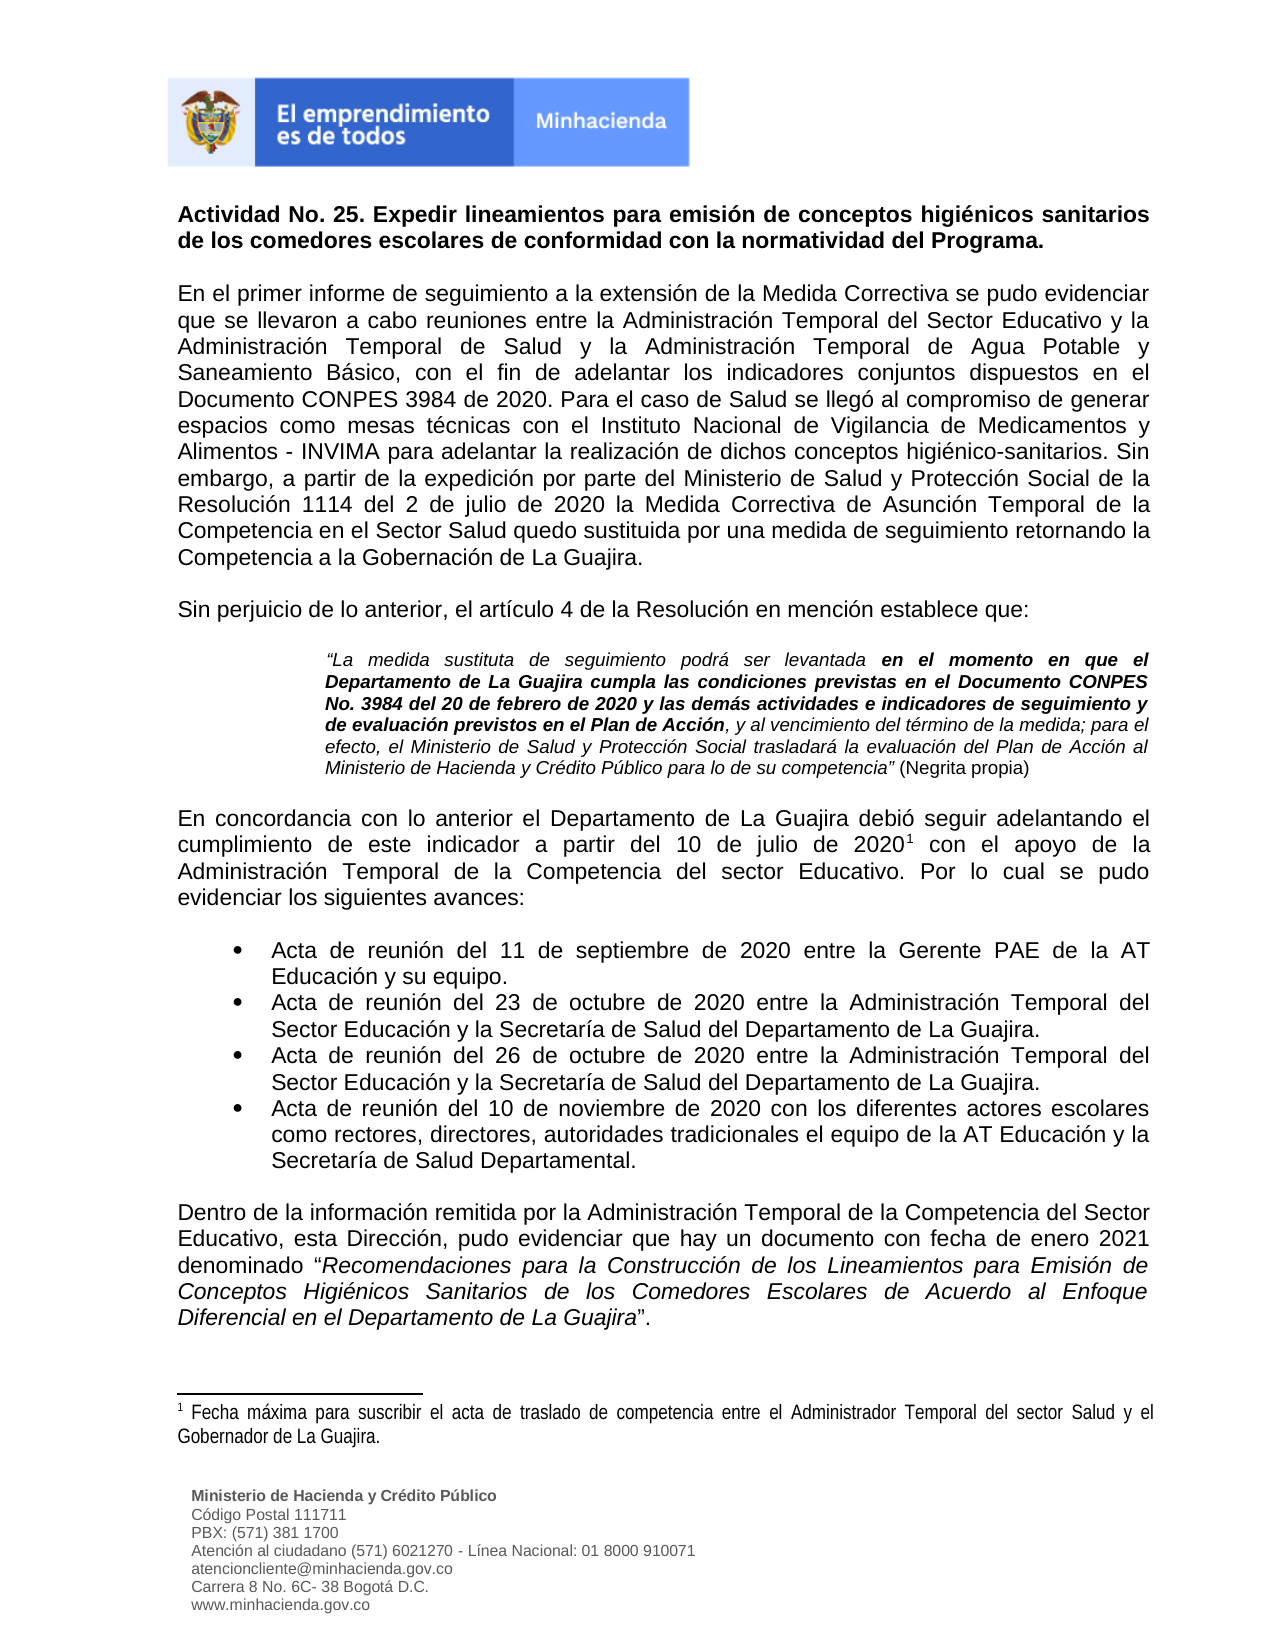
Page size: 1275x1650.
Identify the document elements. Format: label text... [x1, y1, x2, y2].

list Acta de reunión del 26 de octubre de 2020 entre la Administración Temporal del Sector Educación y la Secretaría de Salud del Departamento de La Guajira. [233, 1042, 1151, 1095]
text Actividad No. 25. Expedir lineamientos para emisión de conceptos higiénicos sanitarios de los comedores escolares de conformidad con la normatividad del Programa. [177, 201, 1151, 254]
text “La medida sustituta de seguimiento podrá ser levantada en el momento en que el Departamento de La Guajira cumpla las condiciones previstas en el Documento CONPES No. 3984 del 20 de febrero de 2020 y las demás actividades e indicadores de seguimiento y de evaluación previstos en el Plan de Acción, y al vencimiento del término de la medida; para el efecto, el Ministerio de Salud y Protección Social trasladará la evaluación del Plan de Acción al Ministerio de Hacienda y Crédito Público para lo de su competencia” (Negrita propia) [325, 649, 1151, 778]
text En el primer informe de seguimiento a la extensión de la Medida Correctiva se pudo evidenciar que se llevaron a cabo reuniones entre la Administración Temporal del Sector Educativo y la Administración Temporal de Salud y la Administración Temporal de Agua Potable y Saneamiento Básico, con el fin de adelantar los indicadores conjuntos dispuestos en el Documento CONPES 3984 de 2020. Para el caso de Salud se llegó al compromiso de generar espacios como mesas técnicas con el Instituto Nacional de Vigilancia de Medicamentos y Alimentos - INVIMA para adelantar la realización de dichos conceptos higiénico-sanitarios. Sin embargo, a partir de la expedición por parte del Ministerio de Salud y Protección Social de la Resolución 1114 del 2 de julio de 2020 la Medida Correctiva de Asunción Temporal de la Competencia en el Sector Salud quedo sustituida por una medida de seguimiento retornando la Competencia a la Gobernación de La Guajira. [177, 280, 1151, 570]
text Sin perjuicio de lo anterior, el artículo 4 de la Resolución en mención establece que: [177, 596, 1151, 623]
text En concordancia con lo anterior el Departamento de La Guajira debió seguir adelantando el cumplimiento de este indicador a partir del 10 de julio de 2020 con el apoyo de la Administración Temporal de la Competencia del sector Educativo. Por lo cual se pudo evidenciar los siguientes avances: [177, 805, 1151, 910]
picture [167, 0, 1275, 1588]
list Acta de reunión del 11 de septiembre de 2020 entre la Gerente PAE de la AT Educación y su equipo. [233, 937, 1151, 989]
text Dentro de la información remitida por la Administración Temporal de la Competencia del Sector Educativo, esta Dirección, pudo evidenciar que hay un documento con fecha de enero 2021 denominado “Recomendaciones para la Construcción de los Lineamientos para Emisión de Conceptos Higiénicos Sanitarios de los Comedores Escolares de Acuerdo al Enfoque Diferencial en el Departamento de La Guajira”. [177, 1199, 1151, 1331]
list Acta de reunión del 23 de octubre de 2020 entre la Administración Temporal del Sector Educación y la Secretaría de Salud del Departamento de La Guajira. [233, 989, 1151, 1042]
list Acta de reunión del 10 de noviembre de 2020 con los diferentes actores escolares como rectores, directores, autoridades tradicionales el equipo de la AT Educación y la Secretaría de Salud Departamental. [233, 1095, 1151, 1174]
